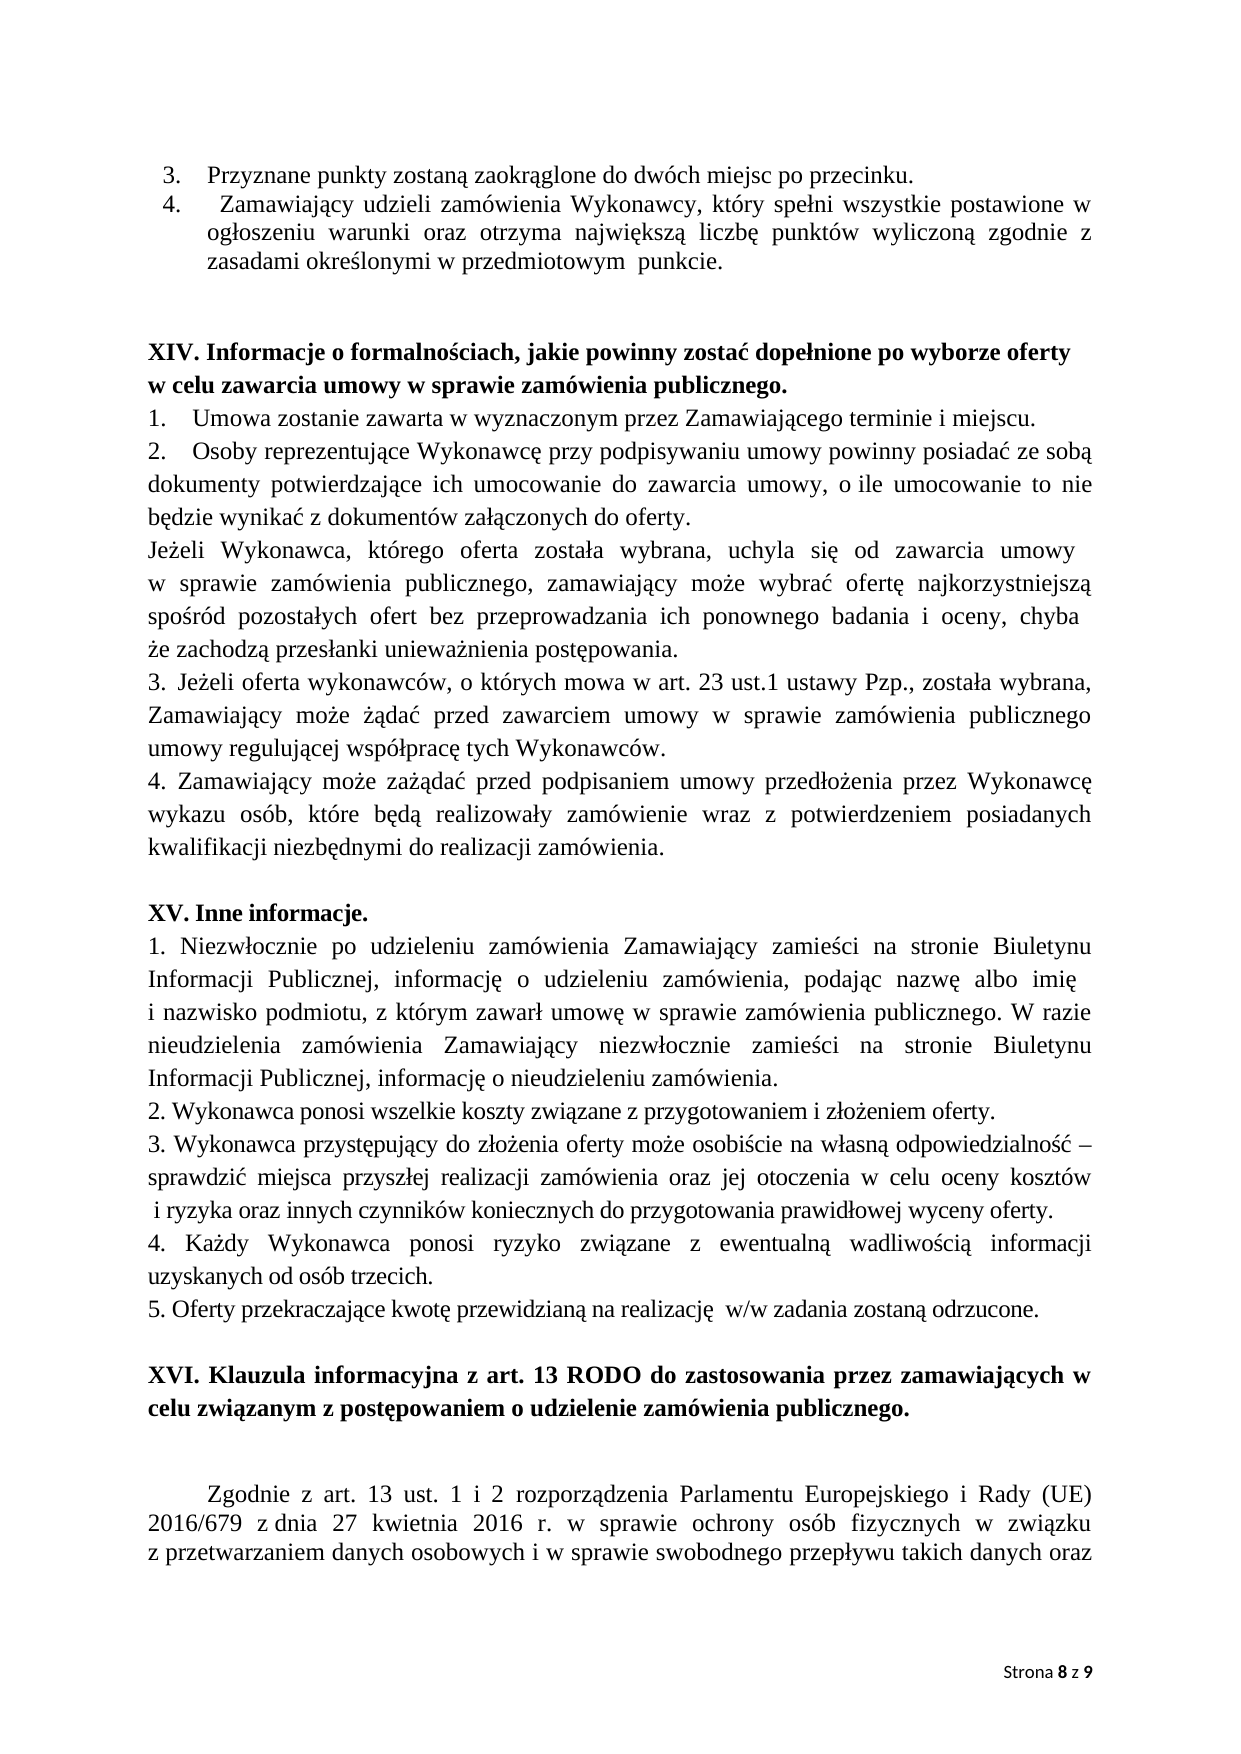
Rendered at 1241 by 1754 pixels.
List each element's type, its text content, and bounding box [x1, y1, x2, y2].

list Przyznane punkty zostaną zaokrąglone do dwóch miejsc po przecinku. [162, 160, 1093, 189]
text XIV. Informacje o formalnościach, jakie powinny zostać dopełnione po wyborze oferty w celu zawarcia umowy w sprawie zamówienia publicznego. [148, 337, 1092, 398]
text 3. Wykonawca przystępujący do złożenia oferty może osobiście na własną odpowiedzialność – sprawdzić miejsca przyszłej realizacji zamówienia oraz jej otoczenia w celu oceny kosztów i ryzyka oraz innych czynników koniecznych do przygotowania prawidłowej wyceny oferty. [148, 1129, 1092, 1224]
text 1. Niezwłocznie po udzieleniu zamówienia Zamawiający zamieści na stronie Biuletynu Informacji Publicznej, informację o udzieleniu zamówienia, podając nazwę albo imię i nazwisko podmiotu, z którym zawarł umowę w sprawie zamówienia publicznego. W razie nieudzielenia zamówienia Zamawiający niezwłocznie zamieści na stronie Biuletynu Informacji Publicznej, informację o nieudzieleniu zamówienia. [148, 931, 1092, 1092]
text Jeżeli Wykonawca, którego oferta została wybrana, uchyla się od zawarcia umowy w sprawie zamówienia publicznego, zamawiający może wybrać ofertę najkorzystniejszą spośród pozostałych ofert bez przeprowadzania ich ponownego badania i oceny, chyba że zachodzą przesłanki unieważnienia postępowania. [148, 535, 1092, 663]
list Umowa zostanie zawarta w wyznaczonym przez Zamawiającego terminie i miejscu. [148, 403, 1092, 432]
text XVI. Klauzula informacyjna z art. 13 RODO do zastosowania przez zamawiających w celu związanym z postępowaniem o udzielenie zamówienia publicznego. [148, 1360, 1092, 1422]
text 4. Każdy Wykonawca ponosi ryzyko związane z ewentualną wadliwością informacji uzyskanych od osób trzecich. [148, 1228, 1092, 1290]
list Jeżeli oferta wykonawców, o których mowa w art. 23 ust.1 ustawy Pzp., została wybrana, Zamawiający może żądać przed zawarciem umowy w sprawie zamówienia publicznego umowy regulującej współpracę tych Wykonawców. [148, 667, 1092, 762]
text 2. Wykonawca ponosi wszelkie koszty związane z przygotowaniem i złożeniem oferty. [148, 1096, 1092, 1125]
text 5. Oferty przekraczające kwotę przewidzianą na realizację w/w zadania zostaną odrzucone. [148, 1294, 1092, 1323]
list Zamawiający może zażądać przed podpisaniem umowy przedłożenia przez Wykonawcę wykazu osób, które będą realizowały zamówienie wraz z potwierdzeniem posiadanych kwalifikacji niezbędnymi do realizacji zamówienia. [148, 766, 1092, 861]
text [148, 1479, 1092, 1565]
text XV. Inne informacje. [148, 898, 1092, 927]
list Zamawiający udzieli zamówienia Wykonawcy, który spełni wszystkie postawione w ogłoszeniu warunki oraz otrzyma największą liczbę punktów wyliczoną zgodnie z zasadami określonymi w przedmiotowym punkcie. [162, 189, 1093, 275]
list Osoby reprezentujące Wykonawcę przy podpisywaniu umowy powinny posiadać ze sobą dokumenty potwierdzające ich umocowanie do zawarcia umowy, o ile umocowanie to nie będzie wynikać z dokumentów załączonych do oferty. [148, 436, 1092, 531]
